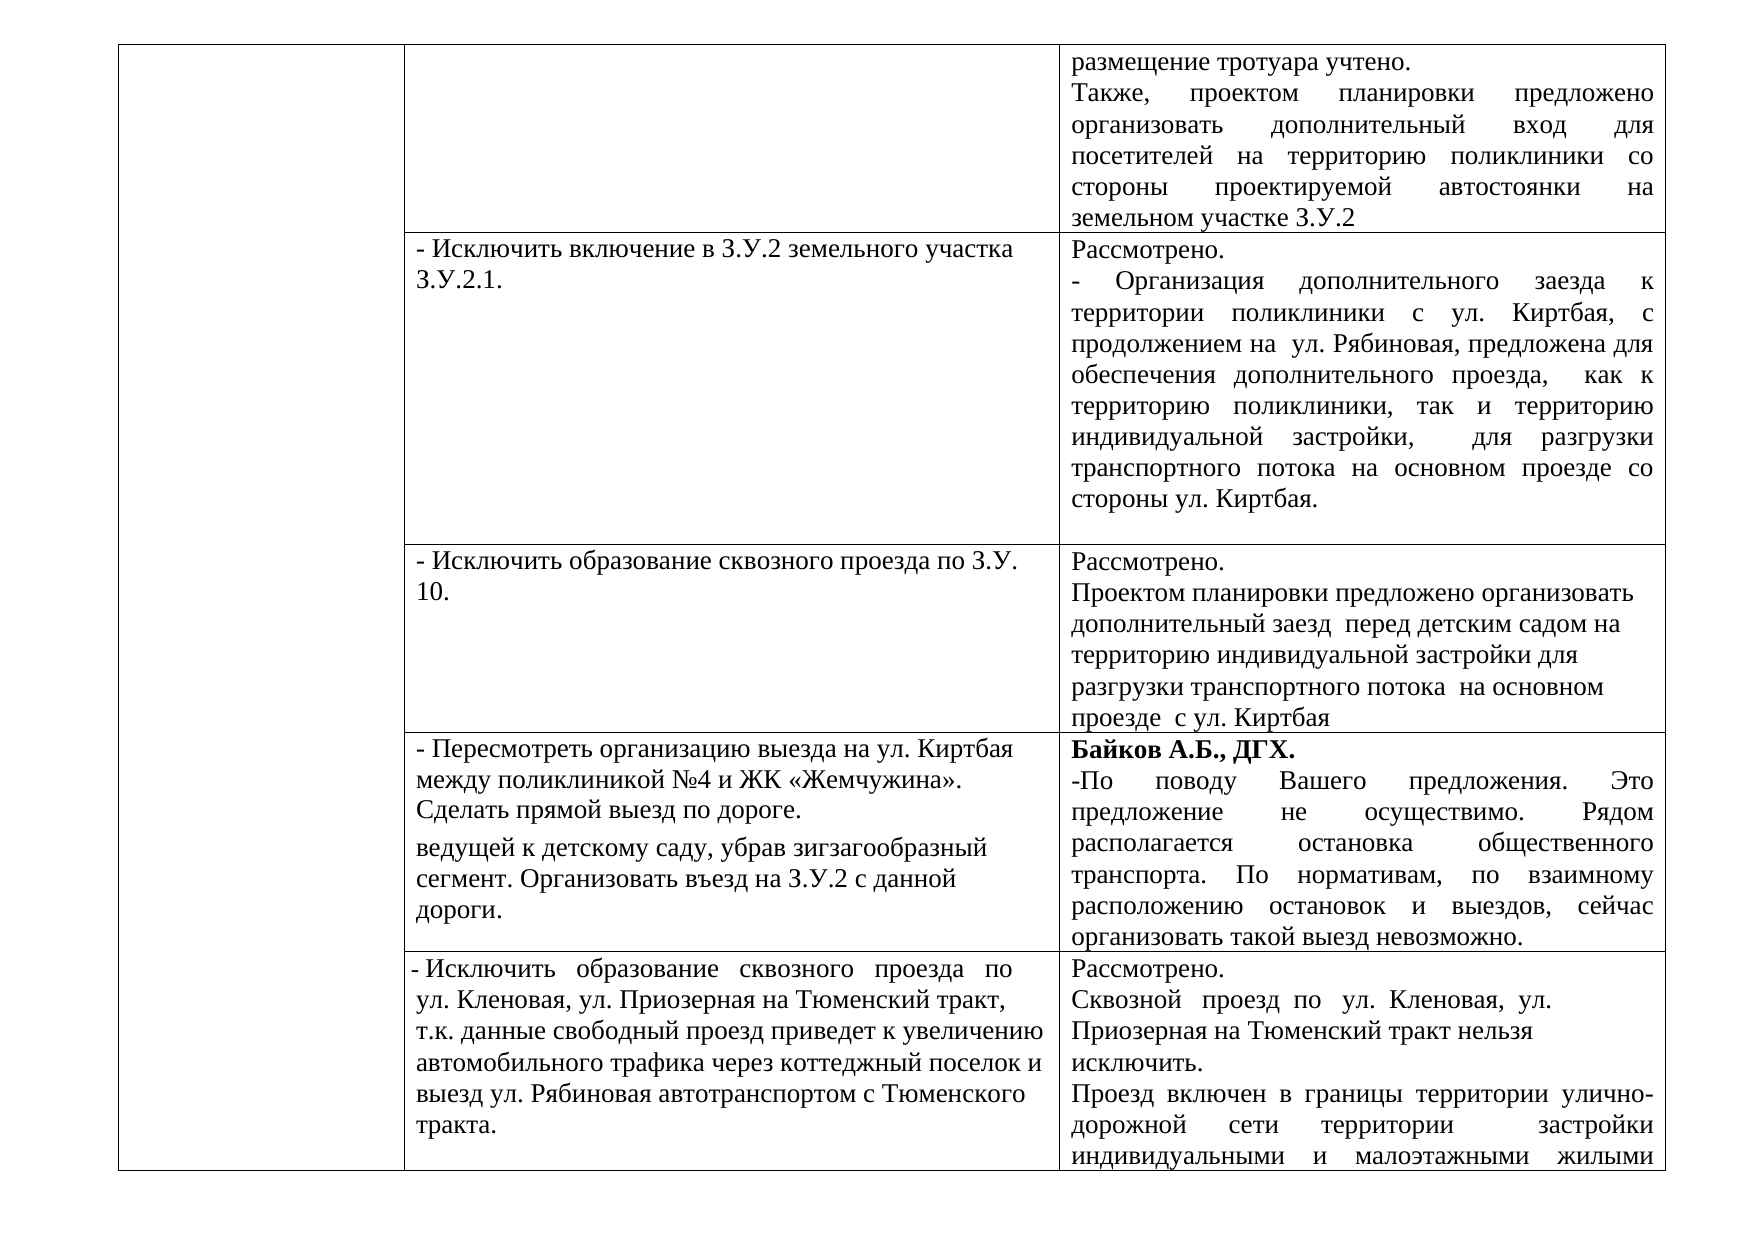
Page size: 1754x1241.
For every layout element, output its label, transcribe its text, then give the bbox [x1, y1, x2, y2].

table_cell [405, 952, 1059, 1170]
table_cell Рассмотрено. Проектом планировки предложено организовать дополнительный заезд перед детским садом на территорию индивидуальной застройки для разгрузки транспортного потока на основном проезде с ул. Киртбая [1060, 545, 1665, 732]
table_cell - Исключить образование сквозного проезда по З.У. 10. [405, 545, 1059, 732]
table_cell - Исключить включение в З.У.2 земельного участка З.У.2.1. [405, 233, 1059, 544]
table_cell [405, 45, 1059, 232]
table_cell - Пересмотреть организацию выезда на ул. Киртбая между поликлиникой №4 и ЖК «Жемчужина». Сделать прямой выезд по дороге. ведущей к детскому саду, убрав зигзагообразный сегмент. Организовать въезд на З.У.2 с данной дороги. [405, 733, 1059, 951]
table_cell Байков А.Б., ДГХ. -По поводу Вашего предложения. Это предложение не осуществимо. Рядом располагается остановка общественного транспорта. По нормативам, по взаимному расположению остановок и выездов, сейчас организовать такой выезд невозможно. [1060, 733, 1665, 951]
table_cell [1060, 952, 1665, 1170]
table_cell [1060, 45, 1665, 232]
